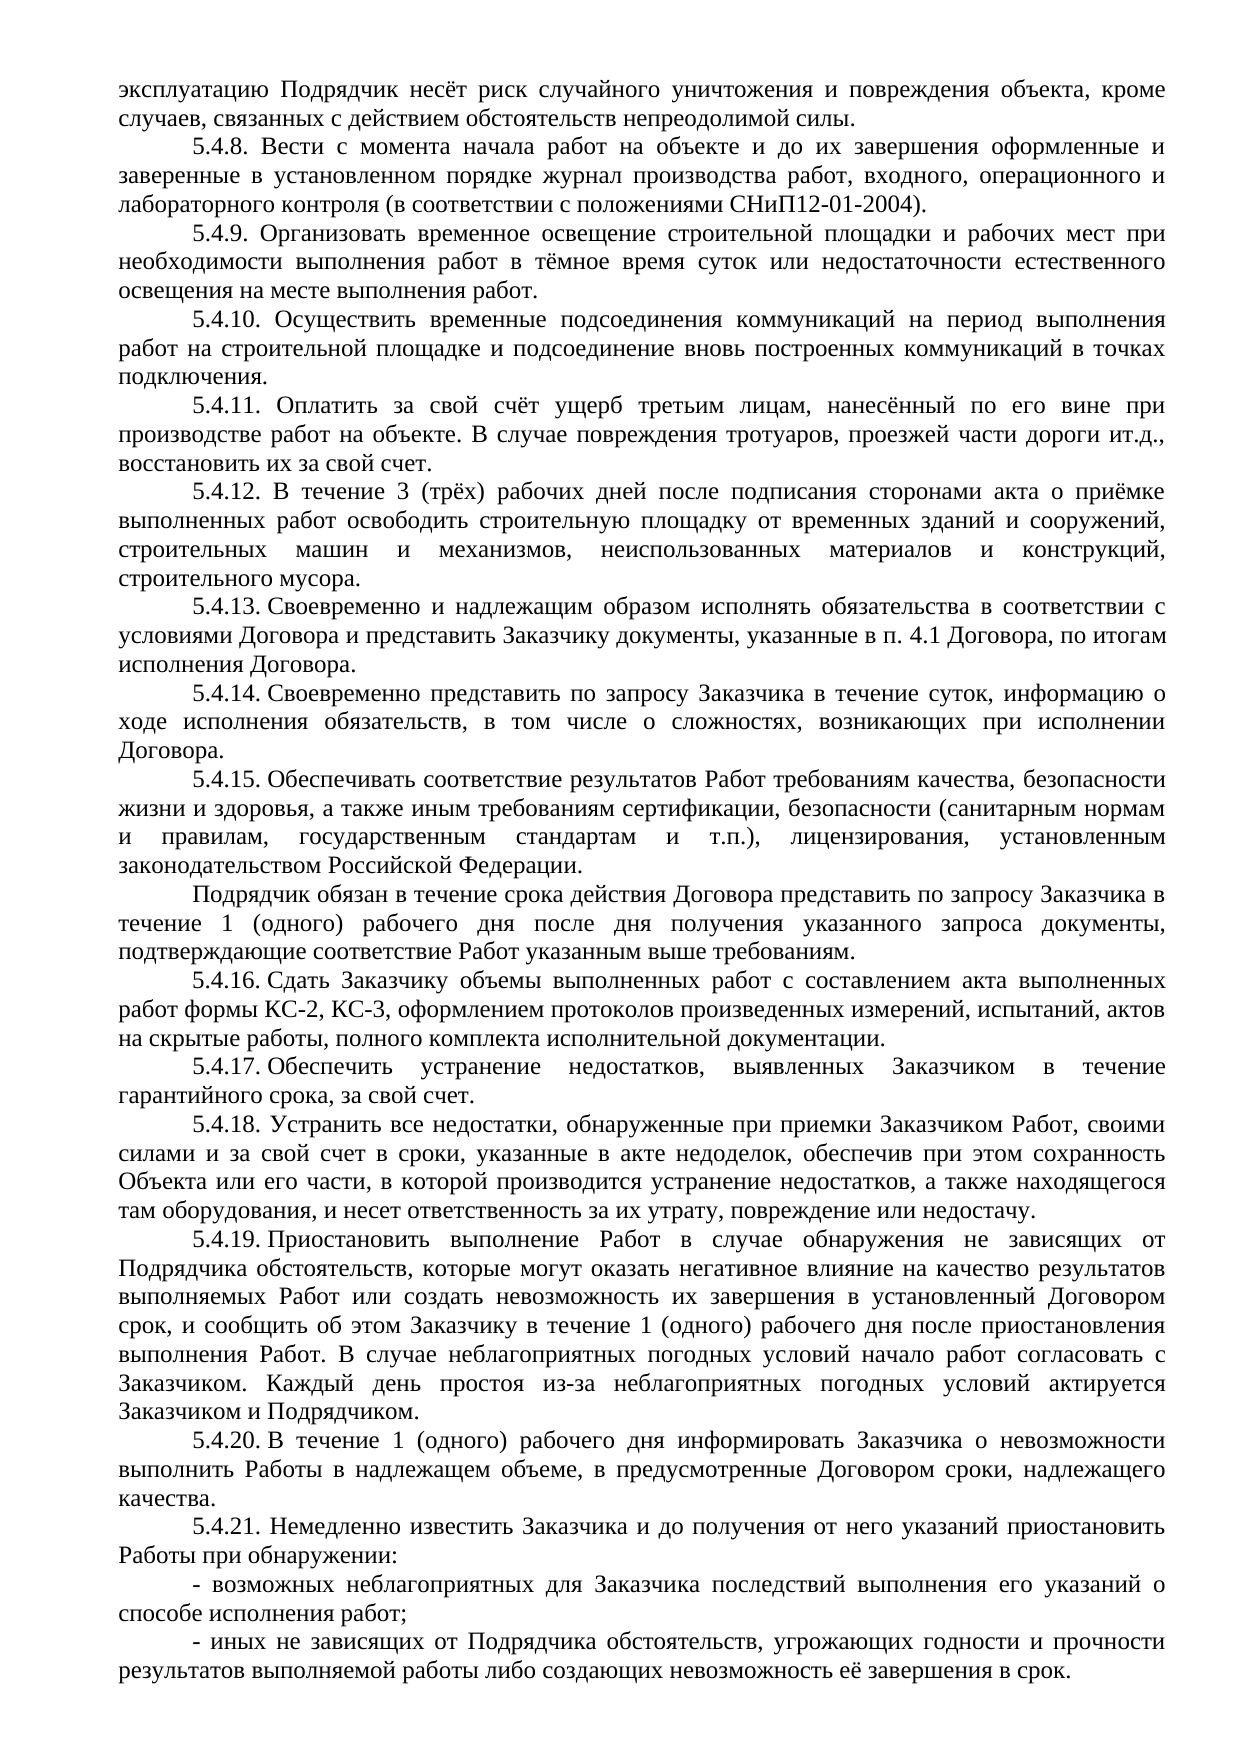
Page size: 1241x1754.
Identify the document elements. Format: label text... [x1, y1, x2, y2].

text Подрядчик обязан в течение срока действия Договора представить по запросу Заказчика в течение 1 (одного) рабочего дня после дня получения указанного запроса документы, подтверждающие соответствие Работ указанным выше требованиям. [118, 879, 1167, 965]
text 5.4.11. Оплатить за свой счёт ущерб третьим лицам, нанесённый по его вине при производстве работ на объекте. В случае повреждения тротуаров, проезжей части дороги ит.д., восстановить их за свой счет. [118, 390, 1167, 476]
text 5.4.18. Устранить все недостатки, обнаруженные при приемки Заказчиком Работ, своими силами и за свой счет в сроки, указанные в акте недоделок, обеспечив при этом сохранность Объекта или его части, в которой производится устранение недостатков, а также находящегося там оборудования, и несет ответственность за их утрату, повреждение или недостачу. [118, 1109, 1167, 1224]
text 5.4.19. Приостановить выполнение Работ в случае обнаружения не зависящих от Подрядчика обстоятельств, которые могут оказать негативное влияние на качество результатов выполняемых Работ или создать невозможность их завершения в установленный Договором срок, и сообщить об этом Заказчику в течение 1 (одного) рабочего дня после приостановления выполнения Работ. В случае неблагоприятных погодных условий начало работ согласовать с Заказчиком. Каждый день простоя из-за неблагоприятных погодных условий актируется Заказчиком и Подрядчиком. [118, 1224, 1167, 1425]
text 5.4.20. В течение 1 (одного) рабочего дня информировать Заказчика о невозможности выполнить Работы в надлежащем объеме, в предусмотренные Договором сроки, надлежащего качества. [118, 1425, 1167, 1511]
text 5.4.21. Немедленно известить Заказчика и до получения от него указаний приостановить Работы при обнаружении: [118, 1511, 1167, 1569]
text 5.4.9. Организовать временное освещение строительной площадки и рабочих мест при необходимости выполнения работ в тёмное время суток или недостаточности естественного освещения на месте выполнения работ. [118, 218, 1167, 304]
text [118, 74, 1167, 131]
text - иных не зависящих от Подрядчика обстоятельств, угрожающих годности и прочности результатов выполняемой работы либо создающих невозможность её завершения в срок. [118, 1626, 1167, 1684]
text 5.4.12. В течение 3 (трёх) рабочих дней после подписания сторонами акта о приёмке выполненных работ освободить строительную площадку от временных зданий и сооружений, строительных машин и механизмов, неиспользованных материалов и конструкций, строительного мусора. [118, 476, 1167, 591]
text 5.4.14. Своевременно представить по запросу Заказчика в течение суток, информацию о ходе исполнения обязательств, в том числе о сложностях, возникающих при исполнении Договора. [118, 678, 1167, 764]
text 5.4.13. Своевременно и надлежащим образом исполнять обязательства в соответствии с условиями Договора и представить Заказчику документы, указанные в п. 4.1 Договора, по итогам исполнения Договора. [118, 591, 1167, 678]
text 5.4.15. Обеспечивать соответствие результатов Работ требованиям качества, безопасности жизни и здоровья, а также иным требованиям сертификации, безопасности (санитарным нормам и правилам, государственным стандартам и т.п.), лицензирования, установленным законодательством Российской Федерации. [118, 764, 1167, 879]
text 5.4.16. Сдать Заказчику объемы выполненных работ с составлением акта выполненных работ формы КС-2, КС-3, оформлением протоколов произведенных измерений, испытаний, актов на скрытые работы, полного комплекта исполнительной документации. [118, 965, 1167, 1051]
text 5.4.10. Осуществить временные подсоединения коммуникаций на период выполнения работ на строительной площадке и подсоединение вновь построенных коммуникаций в точках подключения. [118, 304, 1167, 390]
text 5.4.8. Вести с момента начала работ на объекте и до их завершения оформленные и заверенные в установленном порядке журнал производства работ, входного, операционного и лабораторного контроля (в соответствии с положениями СНиП12-01-2004). [118, 131, 1167, 218]
text - возможных неблагоприятных для Заказчика последствий выполнения его указаний о способе исполнения работ; [118, 1569, 1167, 1626]
text 5.4.17. Обеспечить устранение недостатков, выявленных Заказчиком в течение гарантийного срока, за свой счет. [118, 1051, 1167, 1109]
